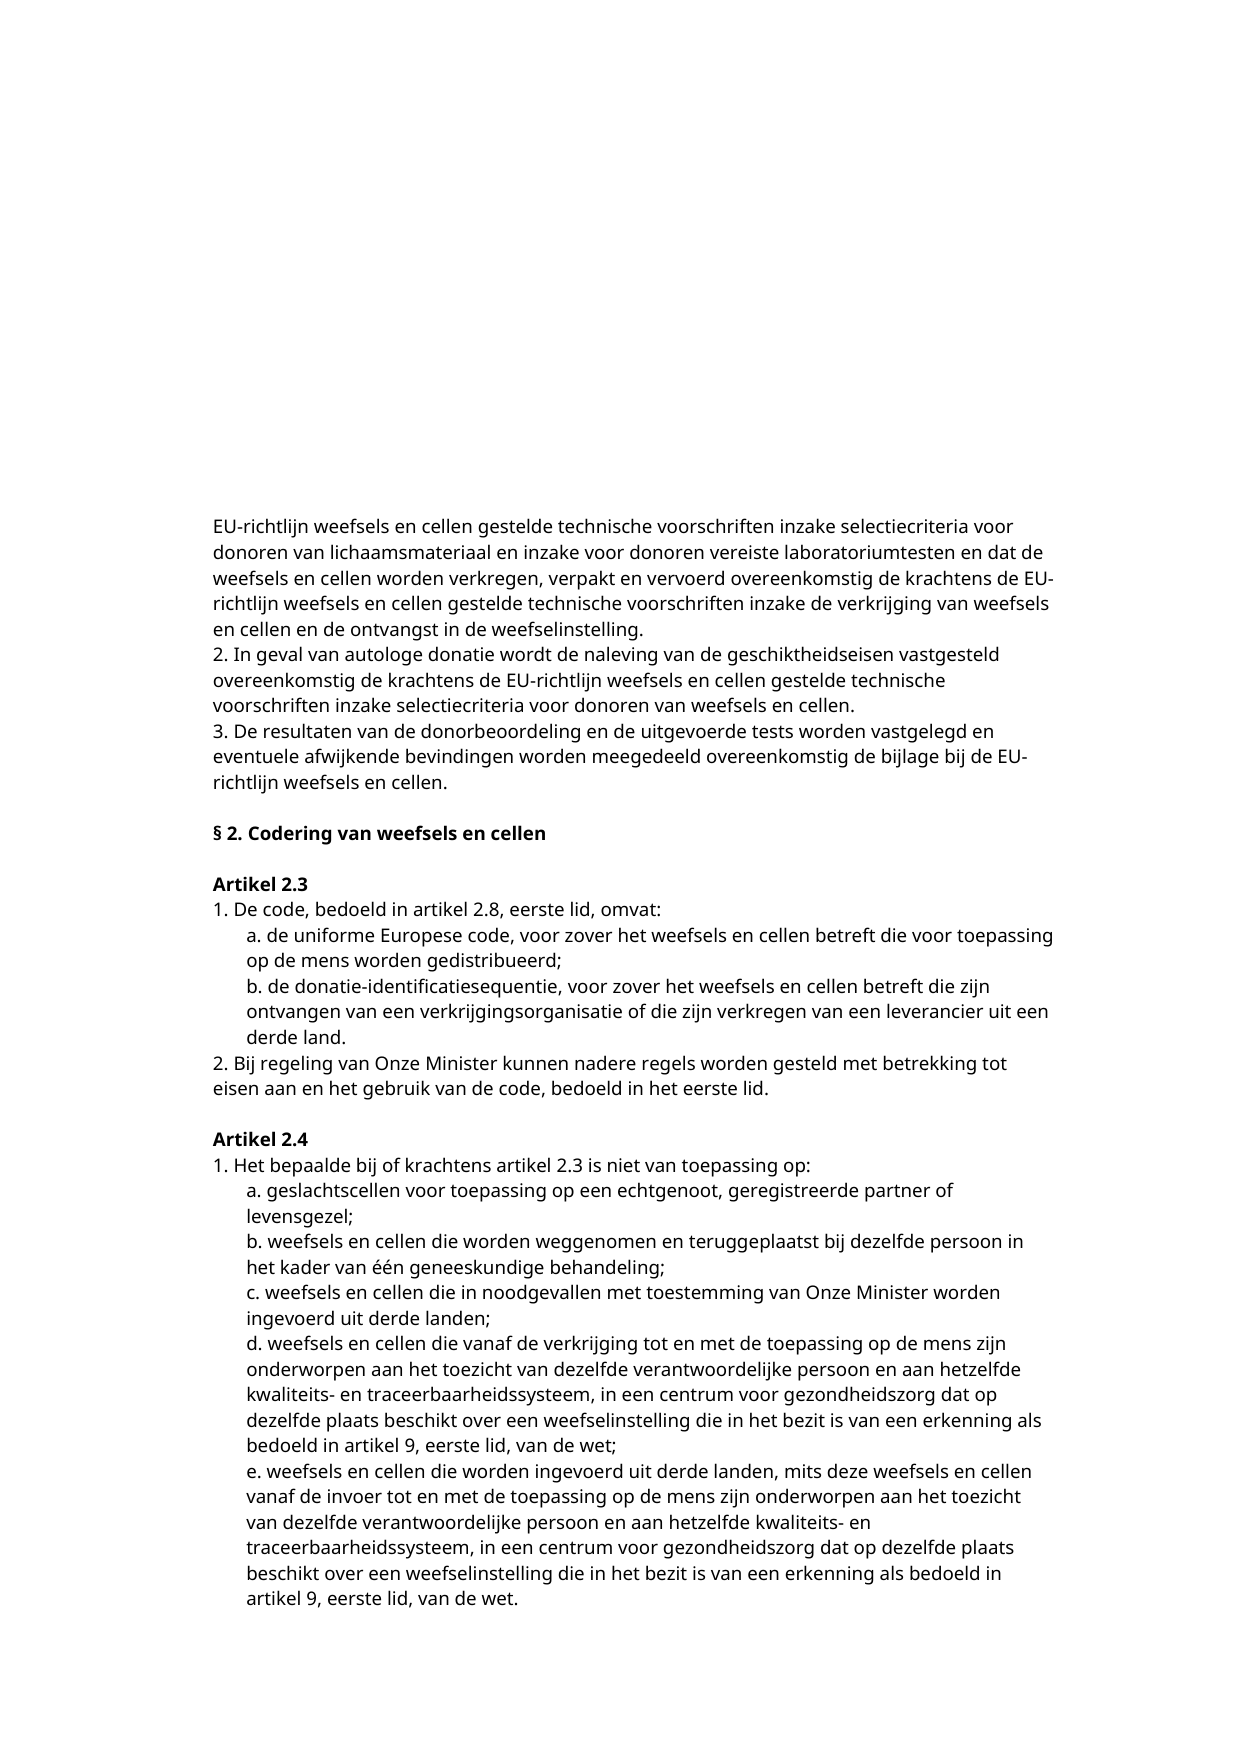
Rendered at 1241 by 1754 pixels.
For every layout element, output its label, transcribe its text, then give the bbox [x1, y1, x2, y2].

text 1. Het bepaalde bij of krachtens artikel 2.3 is niet van toepassing op: [213, 1152, 1057, 1177]
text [213, 514, 1057, 641]
text 2. In geval van autologe donatie wordt de naleving van de geschiktheidseisen vastgesteld overeenkomstig de krachtens de EU-richtlijn weefsels en cellen gestelde technische voorschriften inzake selectiecriteria voor donoren van weefsels en cellen. [213, 641, 1057, 718]
text Artikel 2.3 [213, 871, 1057, 897]
text a. geslachtscellen voor toepassing op een echtgenoot, geregistreerde partner of levensgezel; [246, 1177, 1057, 1228]
text a. de uniforme Europese code, voor zover het weefsels en cellen betreft die voor toepassing op de mens worden gedistribueerd; [246, 922, 1057, 973]
text c. weefsels en cellen die in noodgevallen met toestemming van Onze Minister worden ingevoerd uit derde landen; [246, 1279, 1057, 1331]
text 3. De resultaten van de donorbeoordeling en de uitgevoerde tests worden vastgelegd en eventuele afwijkende bevindingen worden meegedeeld overeenkomstig de bijlage bij de EU-richtlijn weefsels en cellen. [213, 718, 1057, 794]
text e. weefsels en cellen die worden ingevoerd uit derde landen, mits deze weefsels en cellen vanaf de invoer tot en met de toepassing op de mens zijn onderworpen aan het toezicht van dezelfde verantwoordelijke persoon en aan hetzelfde kwaliteits- en traceerbaarheidssysteem, in een centrum voor gezondheidszorg dat op dezelfde plaats beschikt over een weefselinstelling die in het bezit is van een erkenning als bedoeld in artikel 9, eerste lid, van de wet. [246, 1458, 1057, 1611]
text 2. Bij regeling van Onze Minister kunnen nadere regels worden gesteld met betrekking tot eisen aan en het gebruik van de code, bedoeld in het eerste lid. [213, 1050, 1057, 1101]
text d. weefsels en cellen die vanaf de verkrijging tot en met de toepassing op de mens zijn onderworpen aan het toezicht van dezelfde verantwoordelijke persoon en aan hetzelfde kwaliteits- en traceerbaarheidssysteem, in een centrum voor gezondheidszorg dat op dezelfde plaats beschikt over een weefselinstelling die in het bezit is van een erkenning als bedoeld in artikel 9, eerste lid, van de wet; [246, 1331, 1057, 1458]
text § 2. Codering van weefsels en cellen [213, 820, 1057, 846]
text b. weefsels en cellen die worden weggenomen en teruggeplaatst bij dezelfde persoon in het kader van één geneeskundige behandeling; [246, 1228, 1057, 1279]
text Artikel 2.4 [213, 1126, 1057, 1152]
text 1. De code, bedoeld in artikel 2.8, eerste lid, omvat: [213, 897, 1057, 922]
text b. de donatie-identificatiesequentie, voor zover het weefsels en cellen betreft die zijn ontvangen van een verkrijgingsorganisatie of die zijn verkregen van een leverancier uit een derde land. [246, 973, 1057, 1050]
